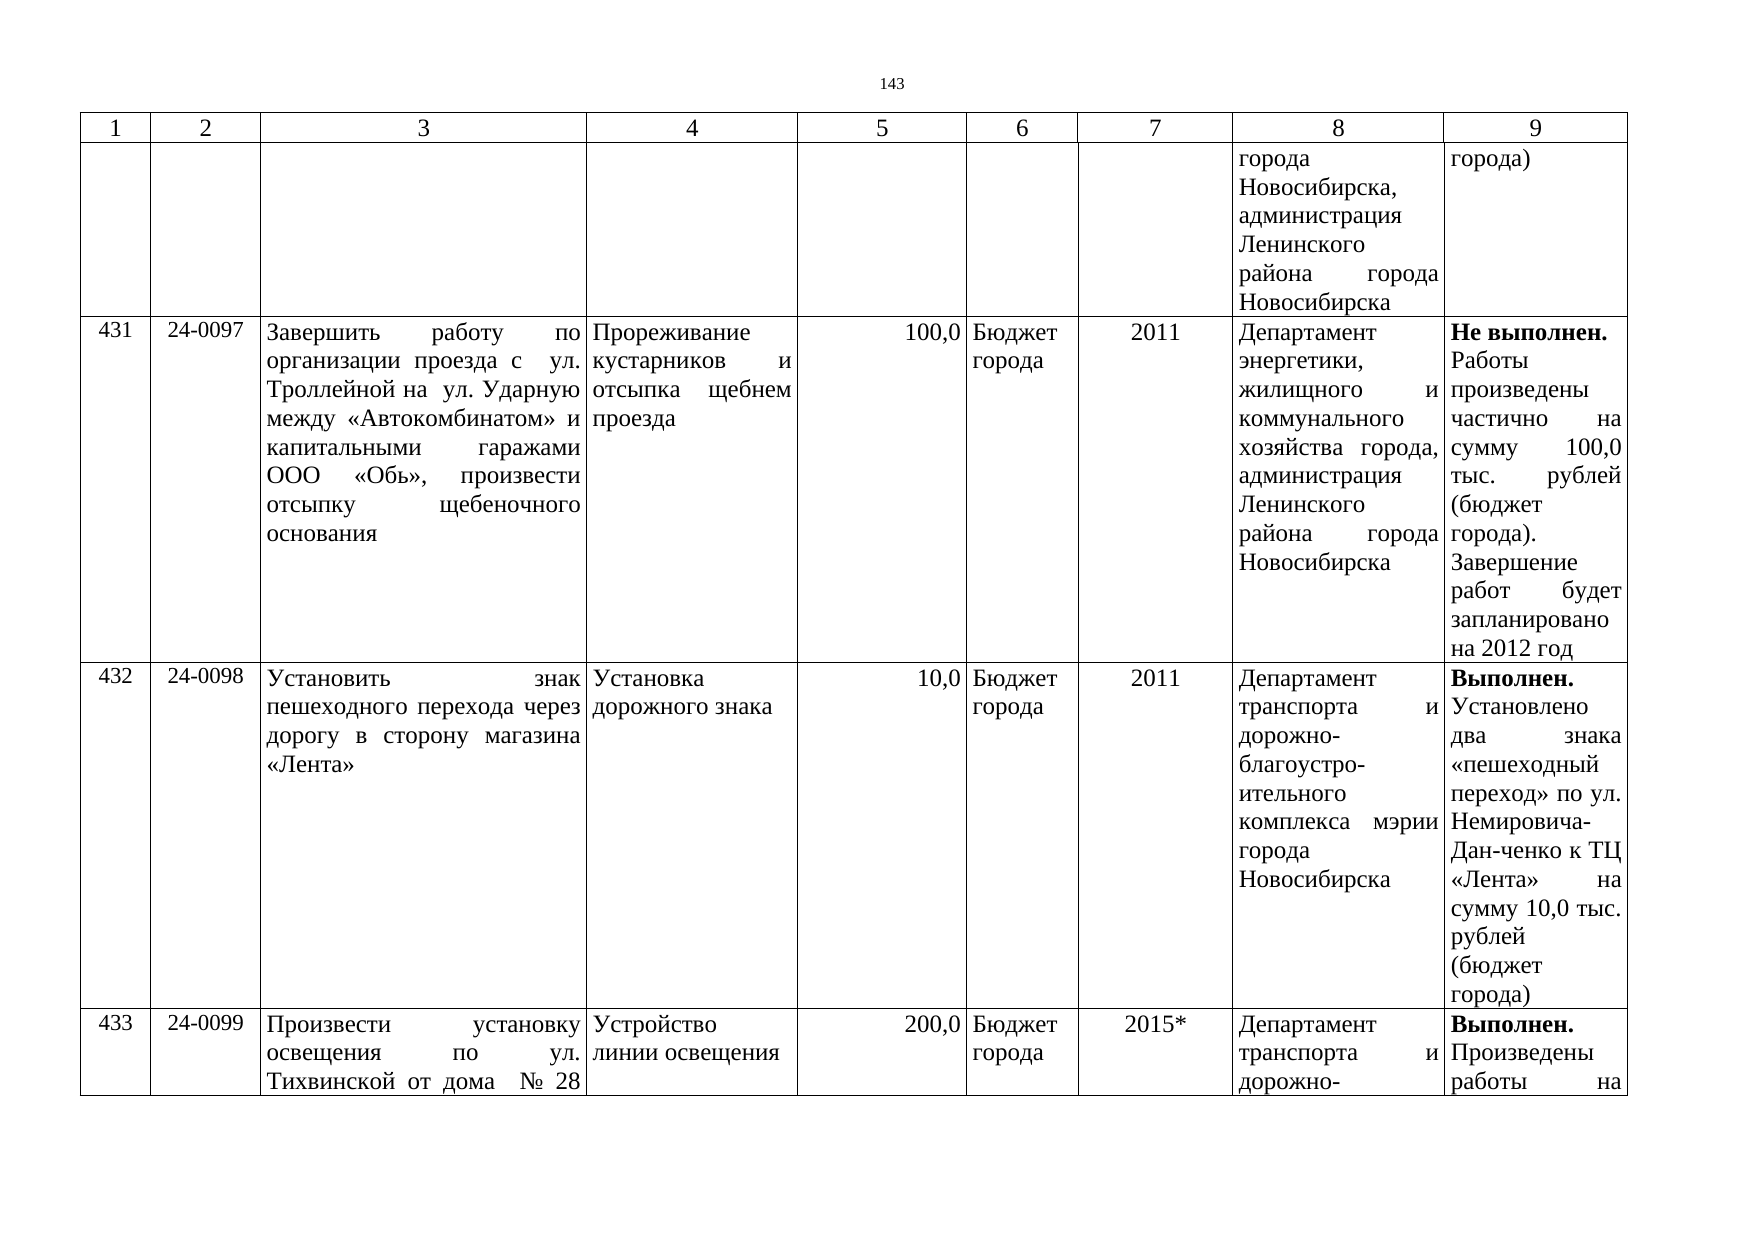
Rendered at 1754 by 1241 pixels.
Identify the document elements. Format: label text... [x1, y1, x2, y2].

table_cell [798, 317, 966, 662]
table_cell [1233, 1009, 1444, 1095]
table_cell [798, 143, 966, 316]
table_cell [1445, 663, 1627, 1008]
table_header 3 [261, 113, 586, 142]
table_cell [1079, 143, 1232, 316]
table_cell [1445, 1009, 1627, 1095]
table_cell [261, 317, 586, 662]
table_header 7 [1078, 113, 1232, 142]
table_header 5 [798, 113, 966, 142]
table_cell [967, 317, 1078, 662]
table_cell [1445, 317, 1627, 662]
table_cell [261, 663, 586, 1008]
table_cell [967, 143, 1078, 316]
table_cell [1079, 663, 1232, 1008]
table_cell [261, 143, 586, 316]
table_header 4 [587, 113, 797, 142]
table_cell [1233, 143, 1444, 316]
table_header 9 [1444, 113, 1627, 142]
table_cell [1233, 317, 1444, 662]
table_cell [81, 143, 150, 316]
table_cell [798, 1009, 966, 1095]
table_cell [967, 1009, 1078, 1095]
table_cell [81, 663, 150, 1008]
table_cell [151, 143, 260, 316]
table_header 2 [151, 113, 260, 142]
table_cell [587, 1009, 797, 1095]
table_header 6 [967, 113, 1077, 142]
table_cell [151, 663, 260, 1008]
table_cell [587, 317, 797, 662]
table_header 8 [1233, 113, 1443, 142]
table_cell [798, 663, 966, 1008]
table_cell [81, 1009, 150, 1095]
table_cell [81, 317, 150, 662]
table_header 1 [81, 113, 150, 142]
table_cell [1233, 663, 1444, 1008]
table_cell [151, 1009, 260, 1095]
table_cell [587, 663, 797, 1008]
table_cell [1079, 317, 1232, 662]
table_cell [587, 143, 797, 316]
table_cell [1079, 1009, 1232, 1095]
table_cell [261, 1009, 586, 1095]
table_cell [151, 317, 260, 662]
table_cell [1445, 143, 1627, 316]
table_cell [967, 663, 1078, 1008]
